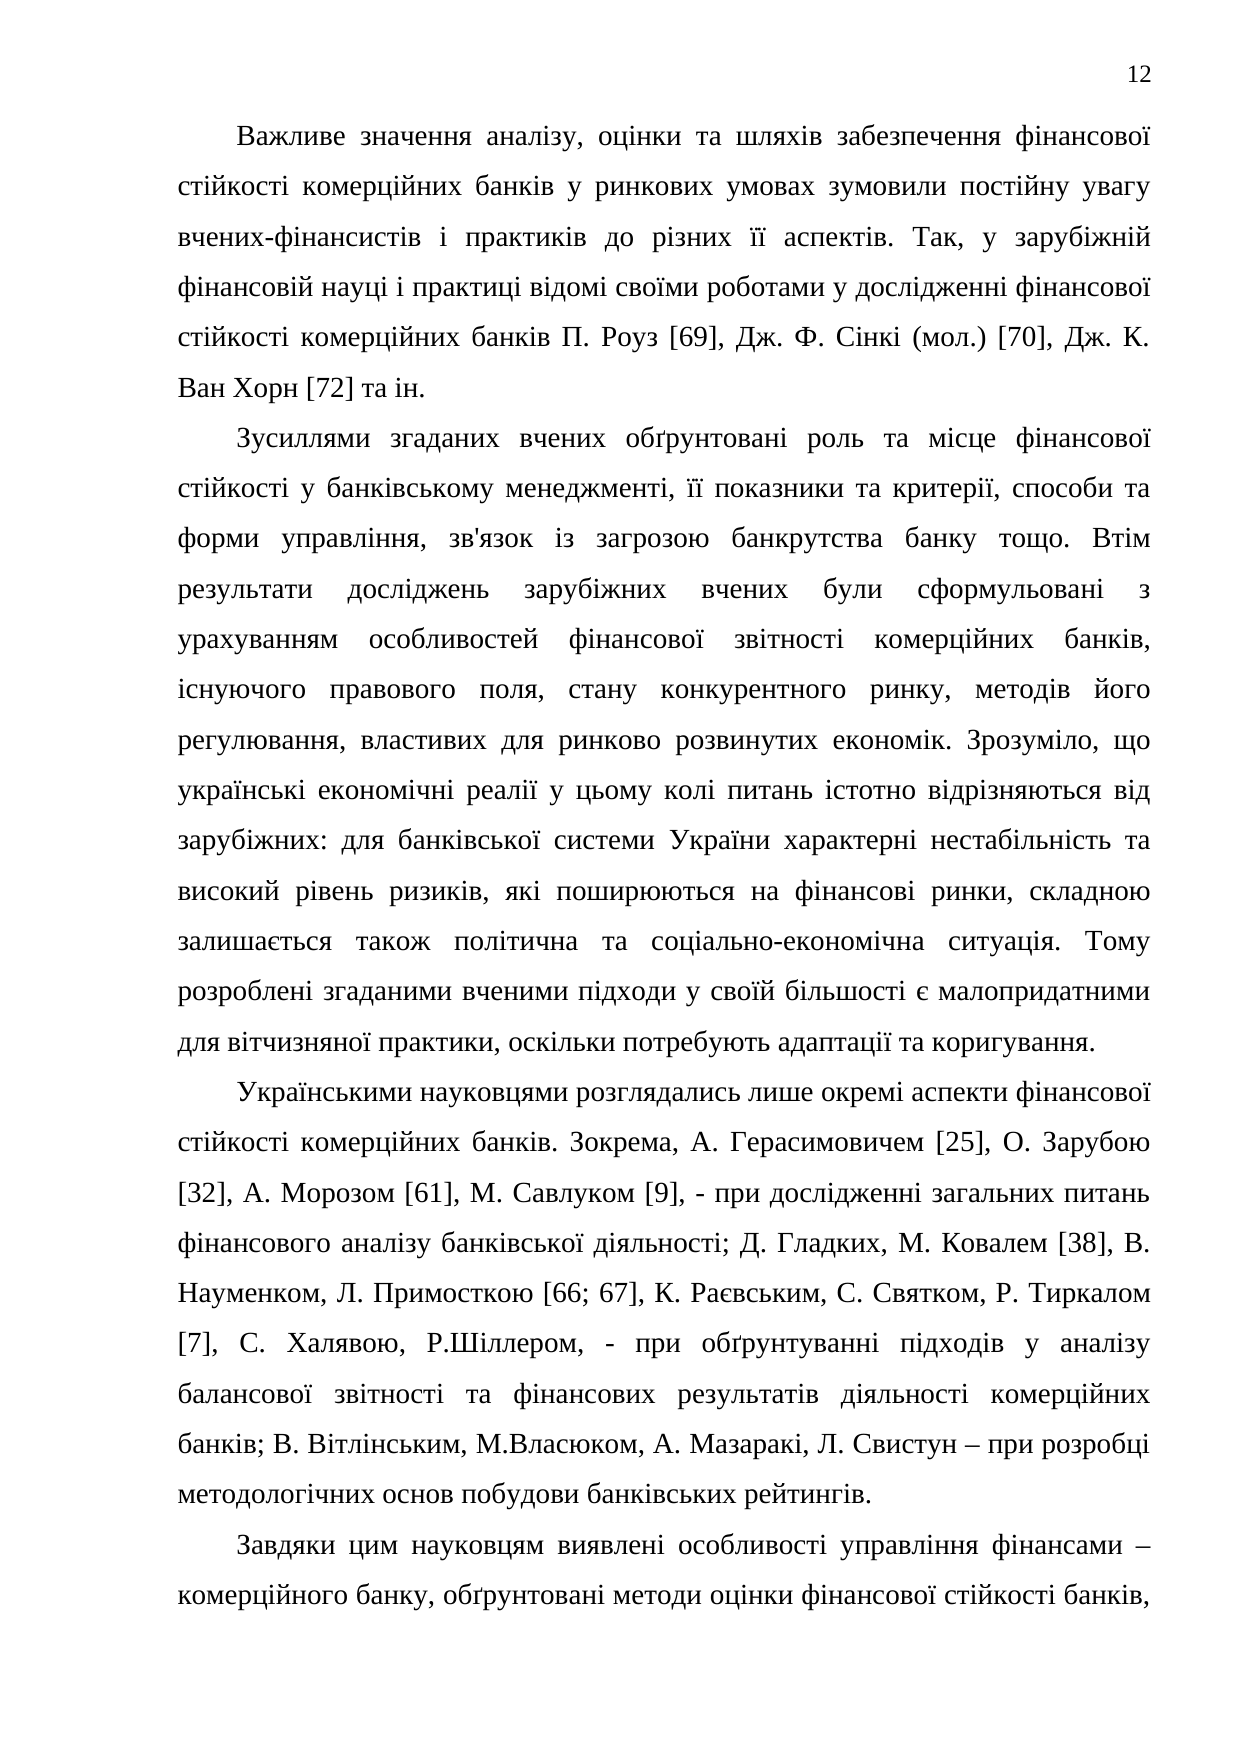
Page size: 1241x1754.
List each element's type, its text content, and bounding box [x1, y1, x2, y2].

text Зусиллями згаданих вчених обґрунтовані роль та місце фінансової стійкості у банківському менеджменті, її показники та критерії, способи та форми управління, зв'язок із загрозою банкрутства банку тощо. Втім результати досліджень зарубіжних вчених були сформульовані з урахуванням особливостей фінансової звітності комерційних банків, існуючого правового поля, стану конкурентного ринку, методів його регулювання, властивих для ринково розвинутих економік. Зрозуміло, що українські економічні реалії у цьому колі питань істотно відрізняються від зарубіжних: для банківської системи України характерні нестабільність та високий рівень ризиків, які поширюються на фінансові ринки, складною залишається також політична та соціально-економічна ситуація. Тому розроблені згаданими вченими підходи у своїй більшості є малопридатними для вітчизняної практики, оскільки потребують адаптації та коригування. [177, 420, 1152, 1057]
text Українськими науковцями розглядались лише окремі аспекти фінансової стійкості комерційних банків. Зокрема, А. Герасимовичем [25], О. Зарубою [32], А. Морозом [61], М. Савлуком [9], - при дослідженні загальних питань фінансового аналізу банківської діяльності; Д. Гладких, М. Ковалем [38], В. Науменком, Л. Примосткою [66; 67], К. Раєвським, С. Святком, Р. Тиркалом [7], С. Халявою, Р.Шіллером, - при обґрунтуванні підходів у аналізу балансової звітності та фінансових результатів діяльності комерційних банків; В. Вітлінським, М.Власюком, А. Мазаракі, Л. Свистун – при розробці методологічних основ побудови банківських рейтингів. [177, 1074, 1152, 1510]
text Важливе значення аналізу, оцінки та шляхів забезпечення фінансової стійкості комерційних банків у ринкових умовах зумовили постійну увагу вчених-фінансистів і практиків до різних її аспектів. Так, у зарубіжній фінансовій науці і практиці відомі своїми роботами у дослідженні фінансової стійкості комерційних банків П. Роуз [69], Дж. Ф. Сінкі (мол.) [70], Дж. К. Ван Хорн [72] та ін. [177, 118, 1152, 403]
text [177, 1527, 1152, 1611]
